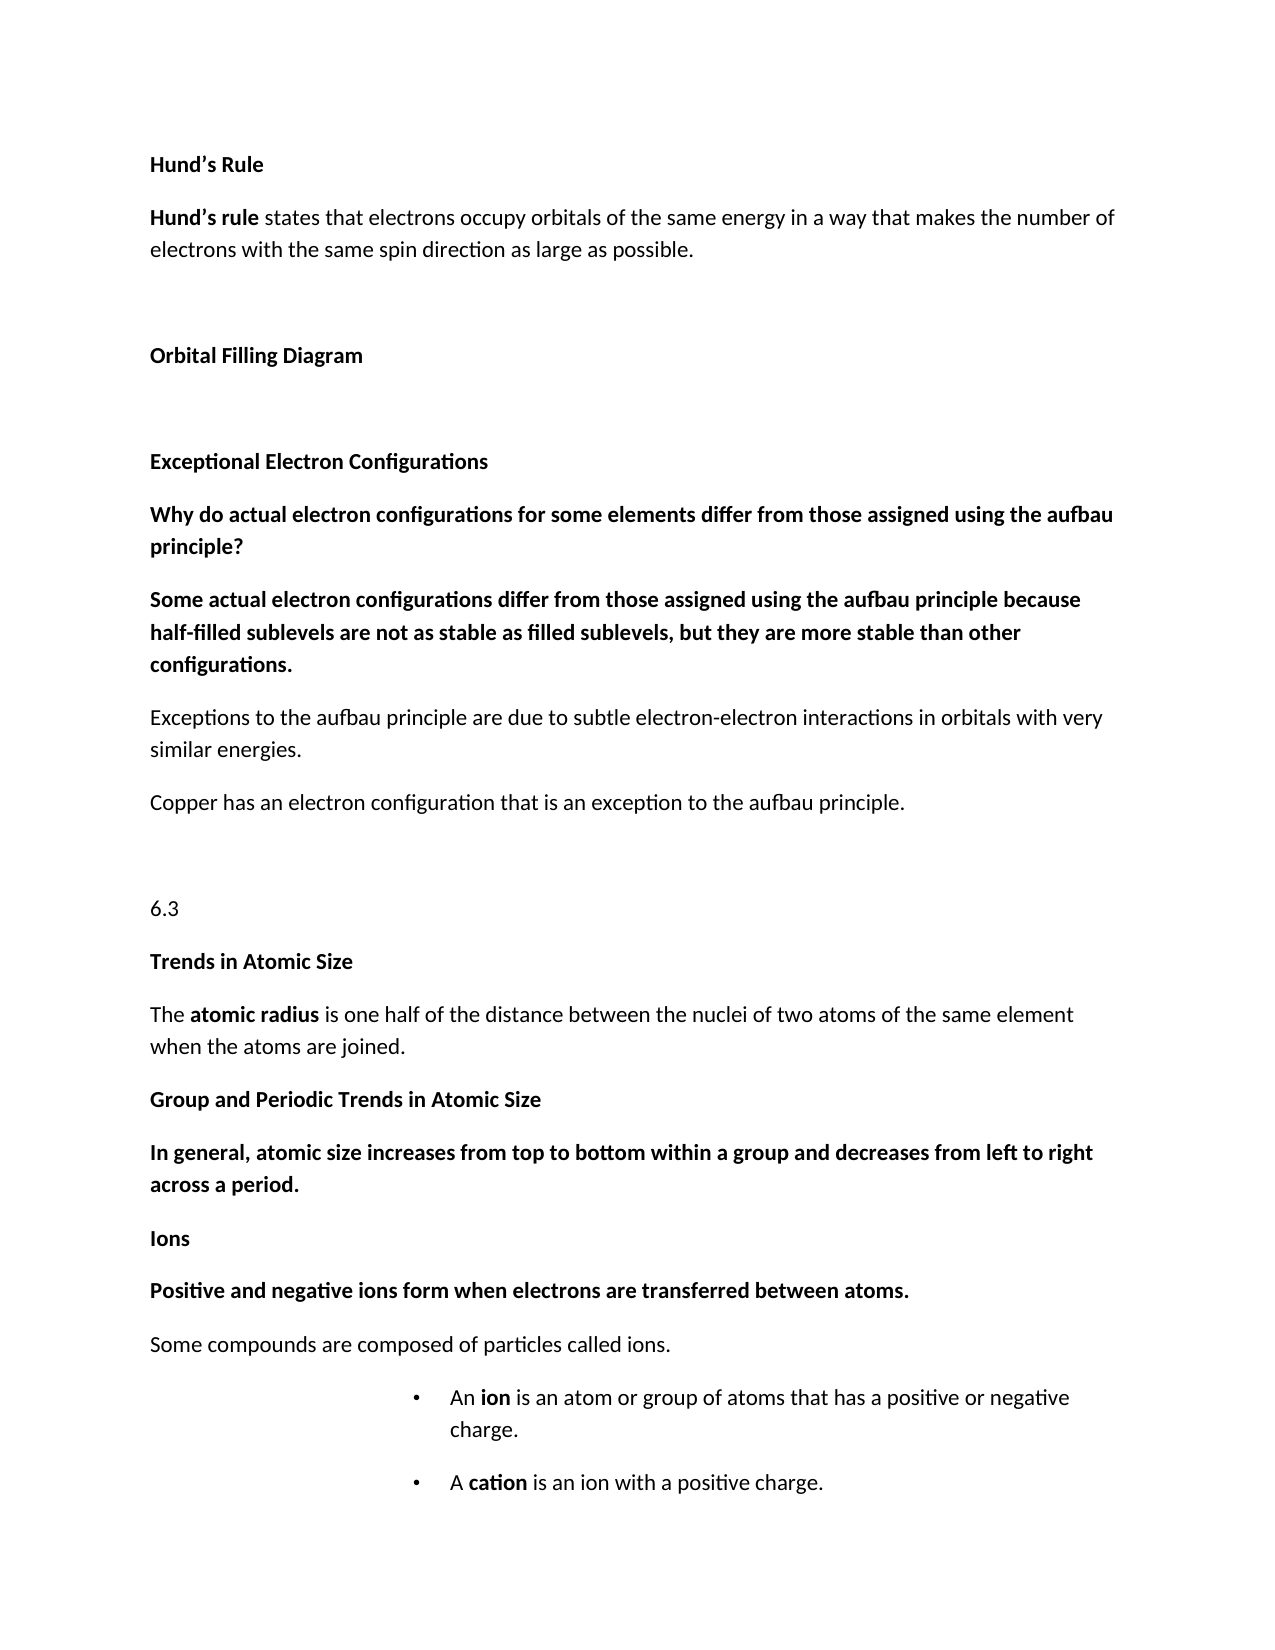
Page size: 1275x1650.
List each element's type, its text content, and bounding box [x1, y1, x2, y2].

text In general, atomic size increases from top to bottom within a group and decreases from left to right across a period. [150, 1138, 1125, 1199]
text Ions [150, 1224, 1125, 1252]
text Hund’s rule states that electrons occupy orbitals of the same energy in a way that makes the number of electrons with the same spin direction as large as possible. [150, 203, 1125, 263]
text Why do actual electron configurations for some elements differ from those assigned using the aufbau principle? [150, 500, 1125, 561]
text Exceptions to the aufbau principle are due to subtle electron-electron interactions in orbitals with very similar energies. [150, 703, 1125, 763]
text Some actual electron configurations differ from those assigned using the aufbau principle because half-filled sublevels are not as stable as filled sublevels, but they are more stable than other configurations. [150, 586, 1125, 678]
text Hund’s Rule [150, 150, 1125, 178]
text Copper has an electron configuration that is an exception to the aufbau principle. [150, 788, 1125, 816]
list A cation is an ion with a positive charge. [412, 1468, 1125, 1496]
text Some compounds are composed of particles called ions. [150, 1330, 1125, 1358]
text Positive and negative ions form when electrons are transferred between atoms. [150, 1277, 1125, 1305]
text 6.3 [150, 894, 1125, 922]
text Group and Periodic Trends in Atomic Size [150, 1085, 1125, 1113]
text The atomic radius is one half of the distance between the nuclei of two atoms of the same element when the atoms are joined. [150, 1000, 1125, 1060]
text Trends in Atomic Size [150, 947, 1125, 975]
text Orbital Filling Diagram [150, 341, 1125, 369]
text Exceptional Electron Configurations [150, 447, 1125, 475]
list An ion is an atom or group of atoms that has a positive or negative charge. [412, 1383, 1125, 1443]
